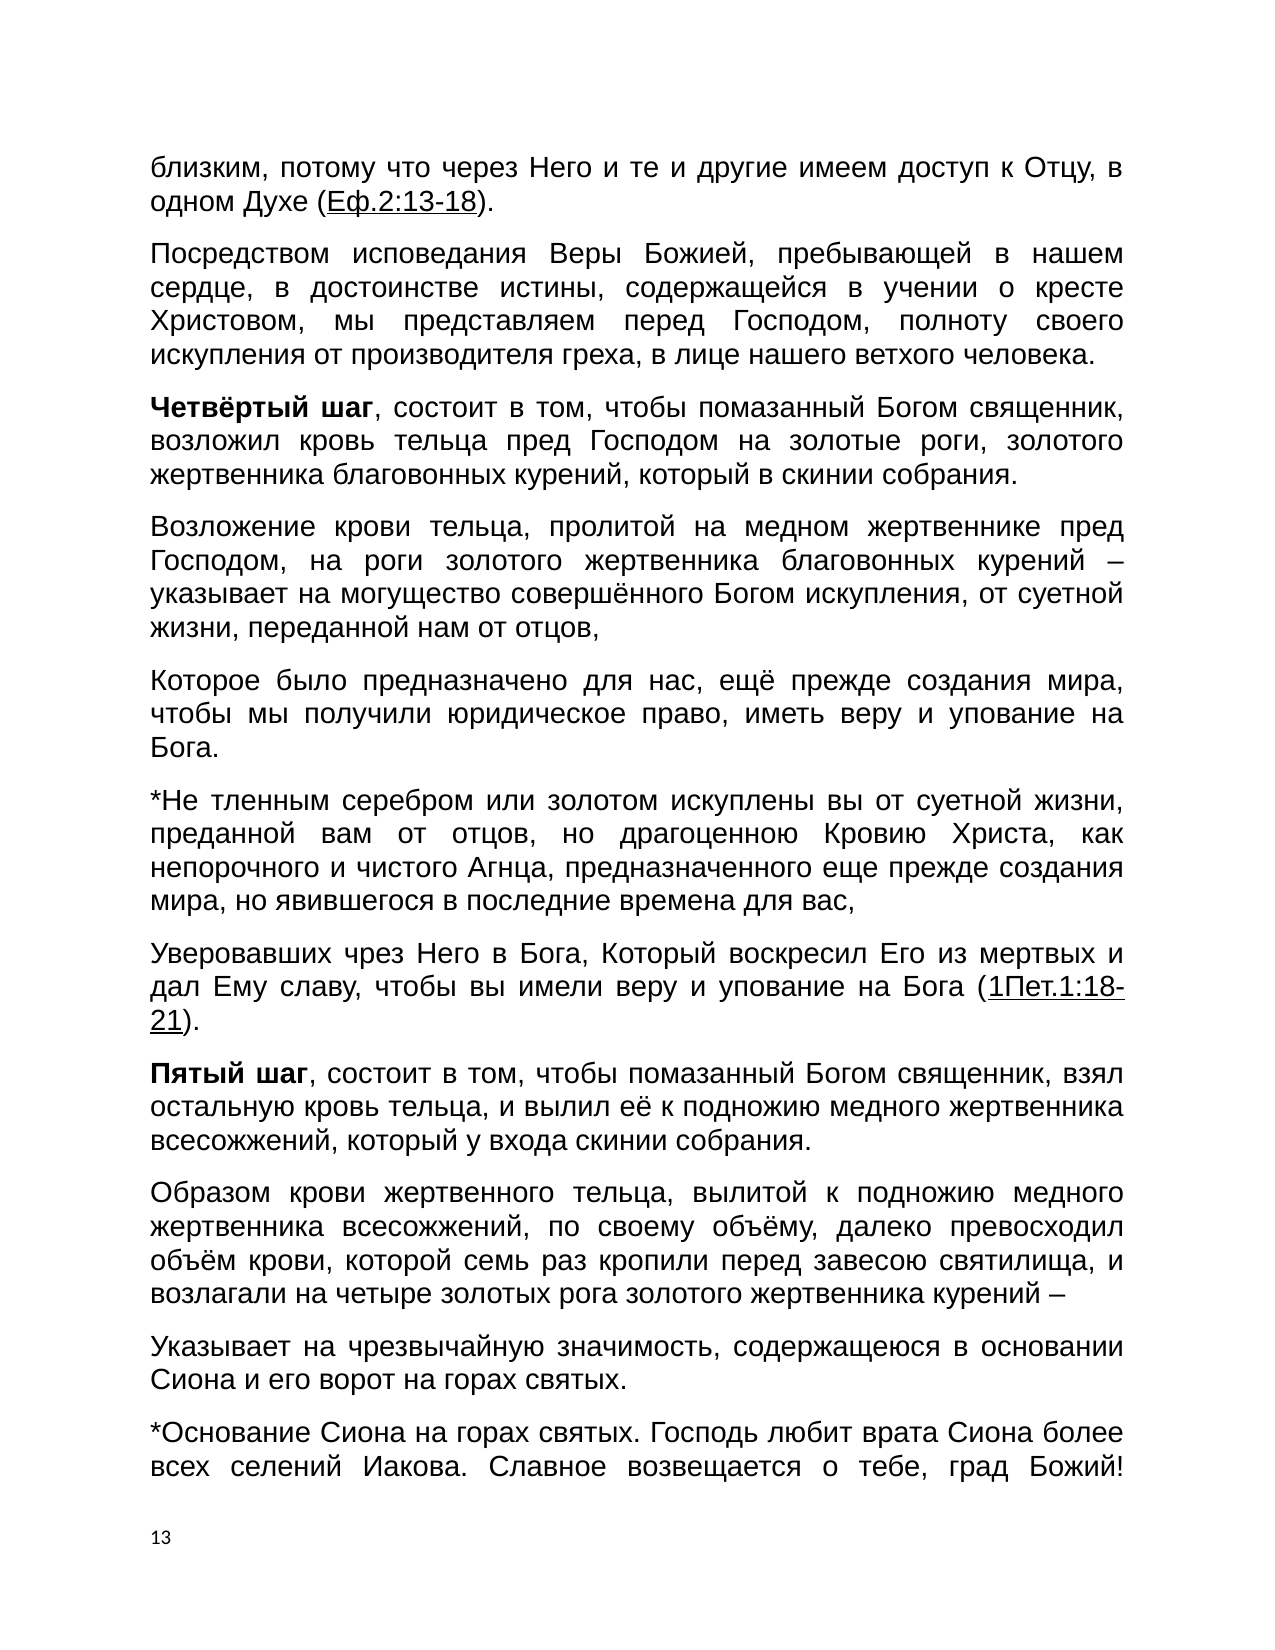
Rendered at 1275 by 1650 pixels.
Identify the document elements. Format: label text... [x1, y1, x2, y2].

text Образом крови жертвенного тельца, вылитой к подножию медного жертвенника всесожжений, по своему объёму, далеко превосходил объём крови, которой семь раз кропили перед завесою святилища, и возлагали на четыре золотых рога золотого жертвенника курений – [150, 1175, 1125, 1309]
text Уверовавших чрез Него в Бога, Который воскресил Его из мертвых и дал Ему славу, чтобы вы имели веру и упование на Бога (1Пет.1:18-21). [150, 936, 1125, 1036]
text Пятый шаг, состоит в том, чтобы помазанный Богом священник, взял остальную кровь тельца, и вылил её к подножию медного жертвенника всесожжений, который у входа скинии собрания. [150, 1056, 1125, 1156]
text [150, 150, 1125, 217]
text Указывает на чрезвычайную значимость, содержащеюся в основании Сиона и его ворот на горах святых. [150, 1329, 1125, 1396]
text *Не тленным серебром или золотом искуплены вы от суетной жизни, преданной вам от отцов, но драгоценною Кровию Христа, как непорочного и чистого Агнца, предназначенного еще прежде создания мира, но явившегося в последние времена для вас, [150, 782, 1125, 917]
text Посредством исповедания Веры Божией, пребывающей в нашем сердце, в достоинстве истины, содержащейся в учении о кресте Христовом, мы представляем перед Господом, полноту своего искупления от производителя греха, в лице нашего ветхого человека. [150, 236, 1125, 370]
text Которое было предназначено для нас, ещё прежде создания мира, чтобы мы получили юридическое право, иметь веру и упование на Бога. [150, 663, 1125, 763]
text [150, 1415, 1125, 1482]
text Возложение крови тельца, пролитой на медном жертвеннике пред Господом, на роги золотого жертвенника благовонных курений – указывает на могущество совершённого Богом искупления, от суетной жизни, переданной нам от отцов, [150, 509, 1125, 643]
text Четвёртый шаг, состоит в том, чтобы помазанный Богом священник, возложил кровь тельца пред Господом на золотые роги, золотого жертвенника благовонных курений, который в скинии собрания. [150, 389, 1125, 490]
